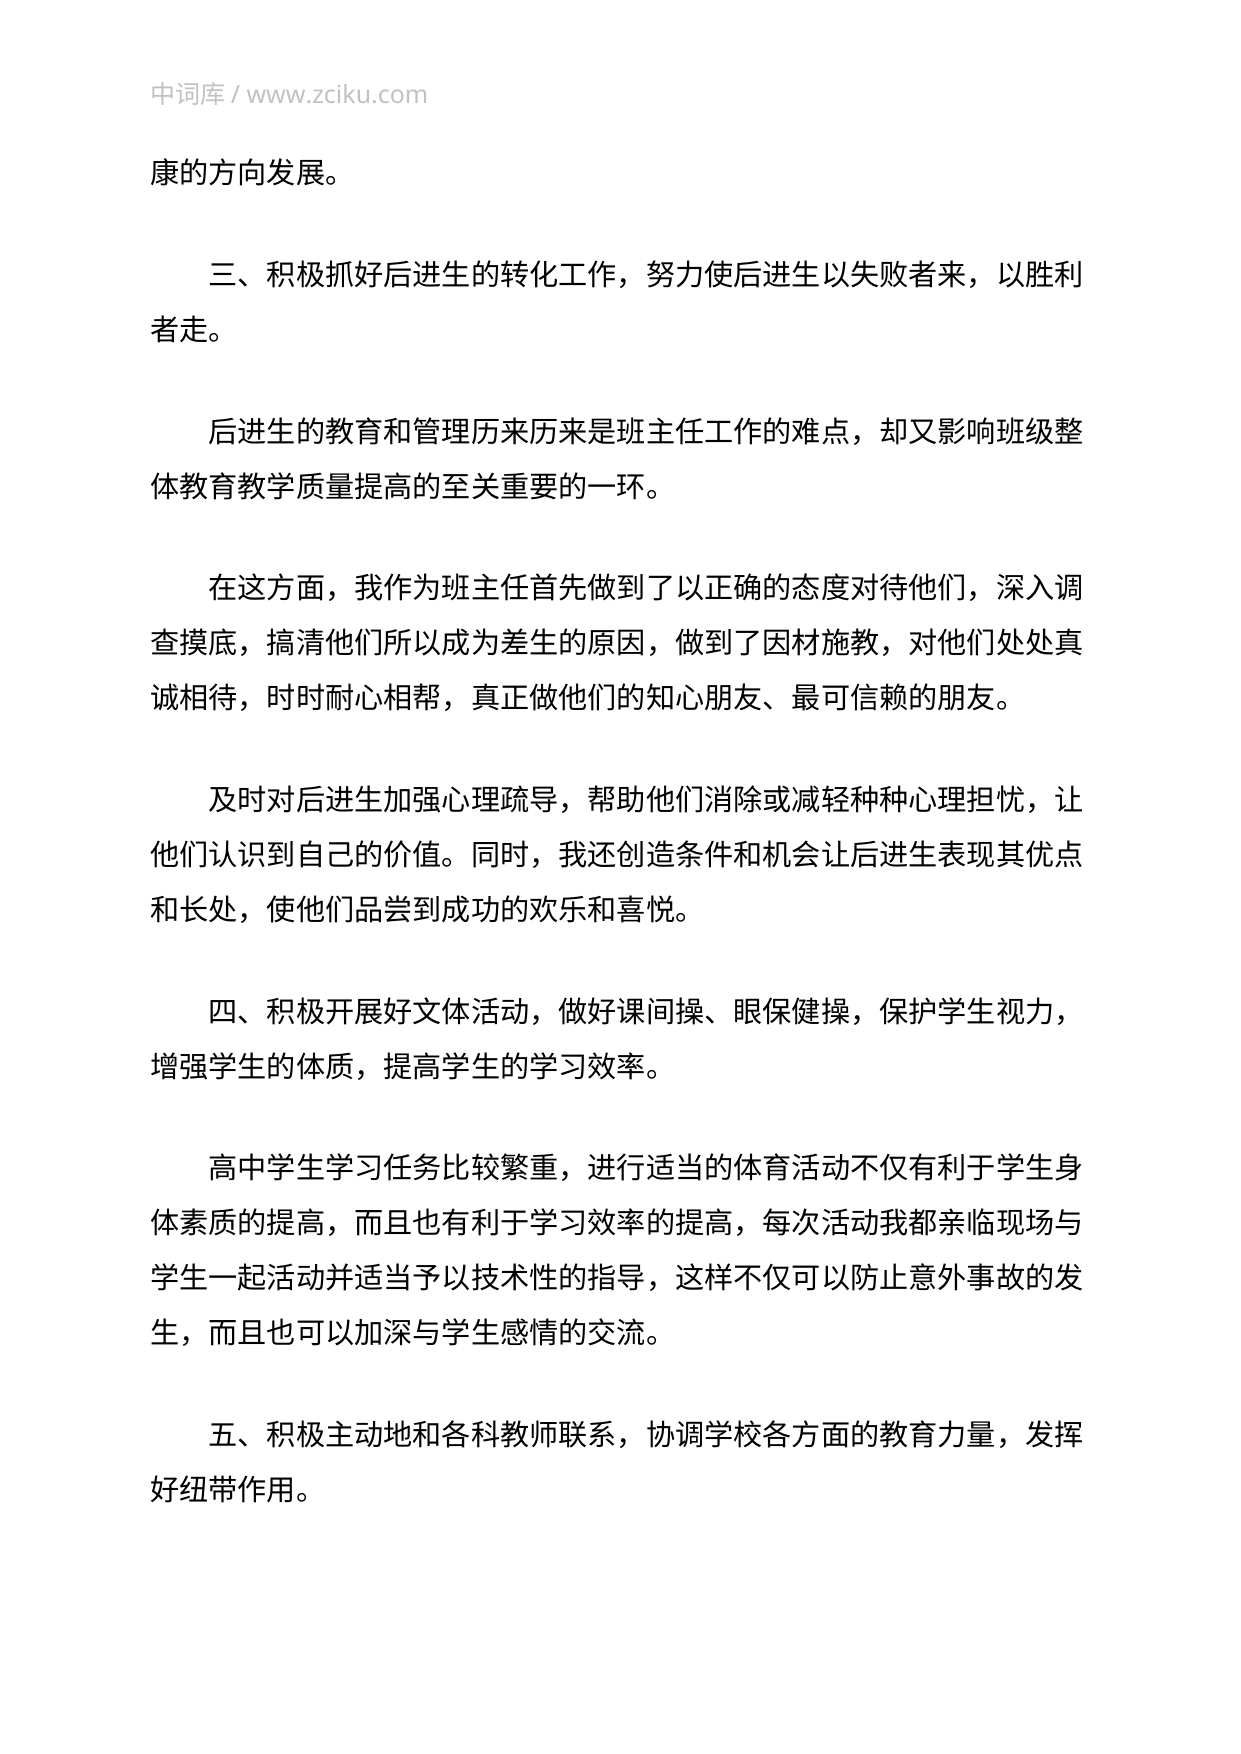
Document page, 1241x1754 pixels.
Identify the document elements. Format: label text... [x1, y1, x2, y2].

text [150, 150, 1090, 192]
text 五、积极主动地和各科教师联系，协调学校各方面的教育力量，发挥好纽带作用。 [150, 1411, 1090, 1508]
text 后进生的教育和管理历来历来是班主任工作的难点，却又影响班级整体教育教学质量提高的至关重要的一环。 [150, 408, 1090, 506]
text 四、积极开展好文体活动，做好课间操、眼保健操，保护学生视力，增强学生的体质，提高学生的学习效率。 [150, 988, 1090, 1085]
text 在这方面，我作为班主任首先做到了以正确的态度对待他们，深入调查摸底，搞清他们所以成为差生的原因，做到了因材施教，对他们处处真诚相待，时时耐心相帮，真正做他们的知心朋友、最可信赖的朋友。 [150, 565, 1090, 717]
text 三、积极抓好后进生的转化工作，努力使后进生以失败者来，以胜利者走。 [150, 252, 1090, 349]
text 高中学生学习任务比较繁重，进行适当的体育活动不仅有利于学生身体素质的提高，而且也有利于学习效率的提高，每次活动我都亲临现场与学生一起活动并适当予以技术性的指导，这样不仅可以防止意外事故的发生，而且也可以加深与学生感情的交流。 [150, 1145, 1090, 1352]
text 及时对后进生加强心理疏导，帮助他们消除或减轻种种心理担忧，让他们认识到自己的价值。同时，我还创造条件和机会让后进生表现其优点和长处，使他们品尝到成功的欢乐和喜悦。 [150, 777, 1090, 929]
